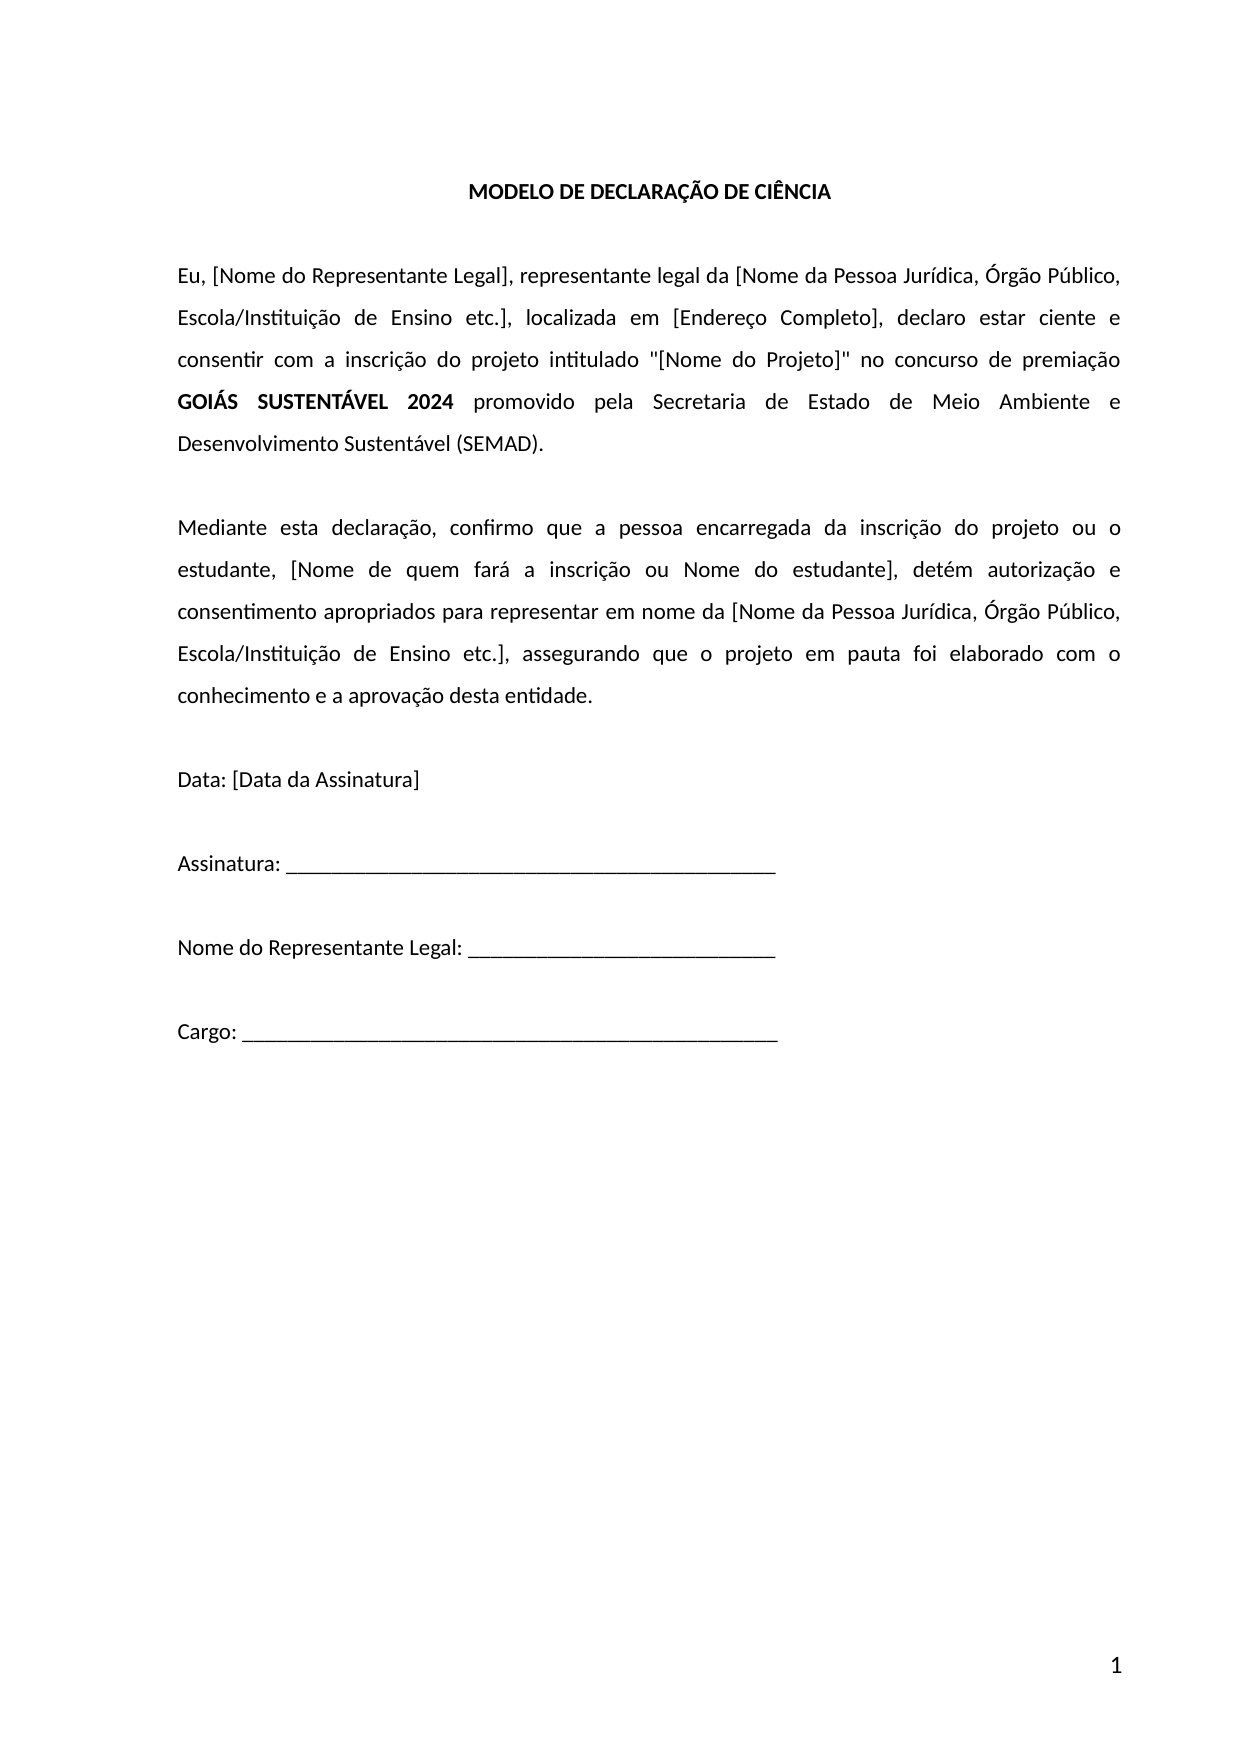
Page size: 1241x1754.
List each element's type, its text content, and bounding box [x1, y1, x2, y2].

text Eu, [Nome do Representante Legal], representante legal da [Nome da Pessoa Jurídica, Órgão Público, Escola/Instituição de Ensino etc.], localizada em [Endereço Completo], declaro estar ciente e consentir com a inscrição do projeto intitulado "[Nome do Projeto]" no concurso de premiação GOIÁS SUSTENTÁVEL 2024 promovido pela Secretaria de Estado de Meio Ambiente e Desenvolvimento Sustentável (SEMAD). [177, 261, 1122, 457]
text Mediante esta declaração, confirmo que a pessoa encarregada da inscrição do projeto ou o estudante, [Nome de quem fará a inscrição ou Nome do estudante], detém autorização e consentimento apropriados para representar em nome da [Nome da Pessoa Jurídica, Órgão Público, Escola/Instituição de Ensino etc.], assegurando que o projeto em pauta foi elaborado com o conhecimento e a aprovação desta entidade. [177, 513, 1122, 709]
text Data: [Data da Assinatura] [177, 765, 1122, 793]
text Assinatura: ___________________________________________ [177, 849, 1122, 877]
text Cargo: _______________________________________________ [177, 1017, 1122, 1045]
text MODELO DE DECLARAÇÃO DE CIÊNCIA [177, 177, 1122, 205]
text Nome do Representante Legal: ___________________________ [177, 933, 1122, 961]
